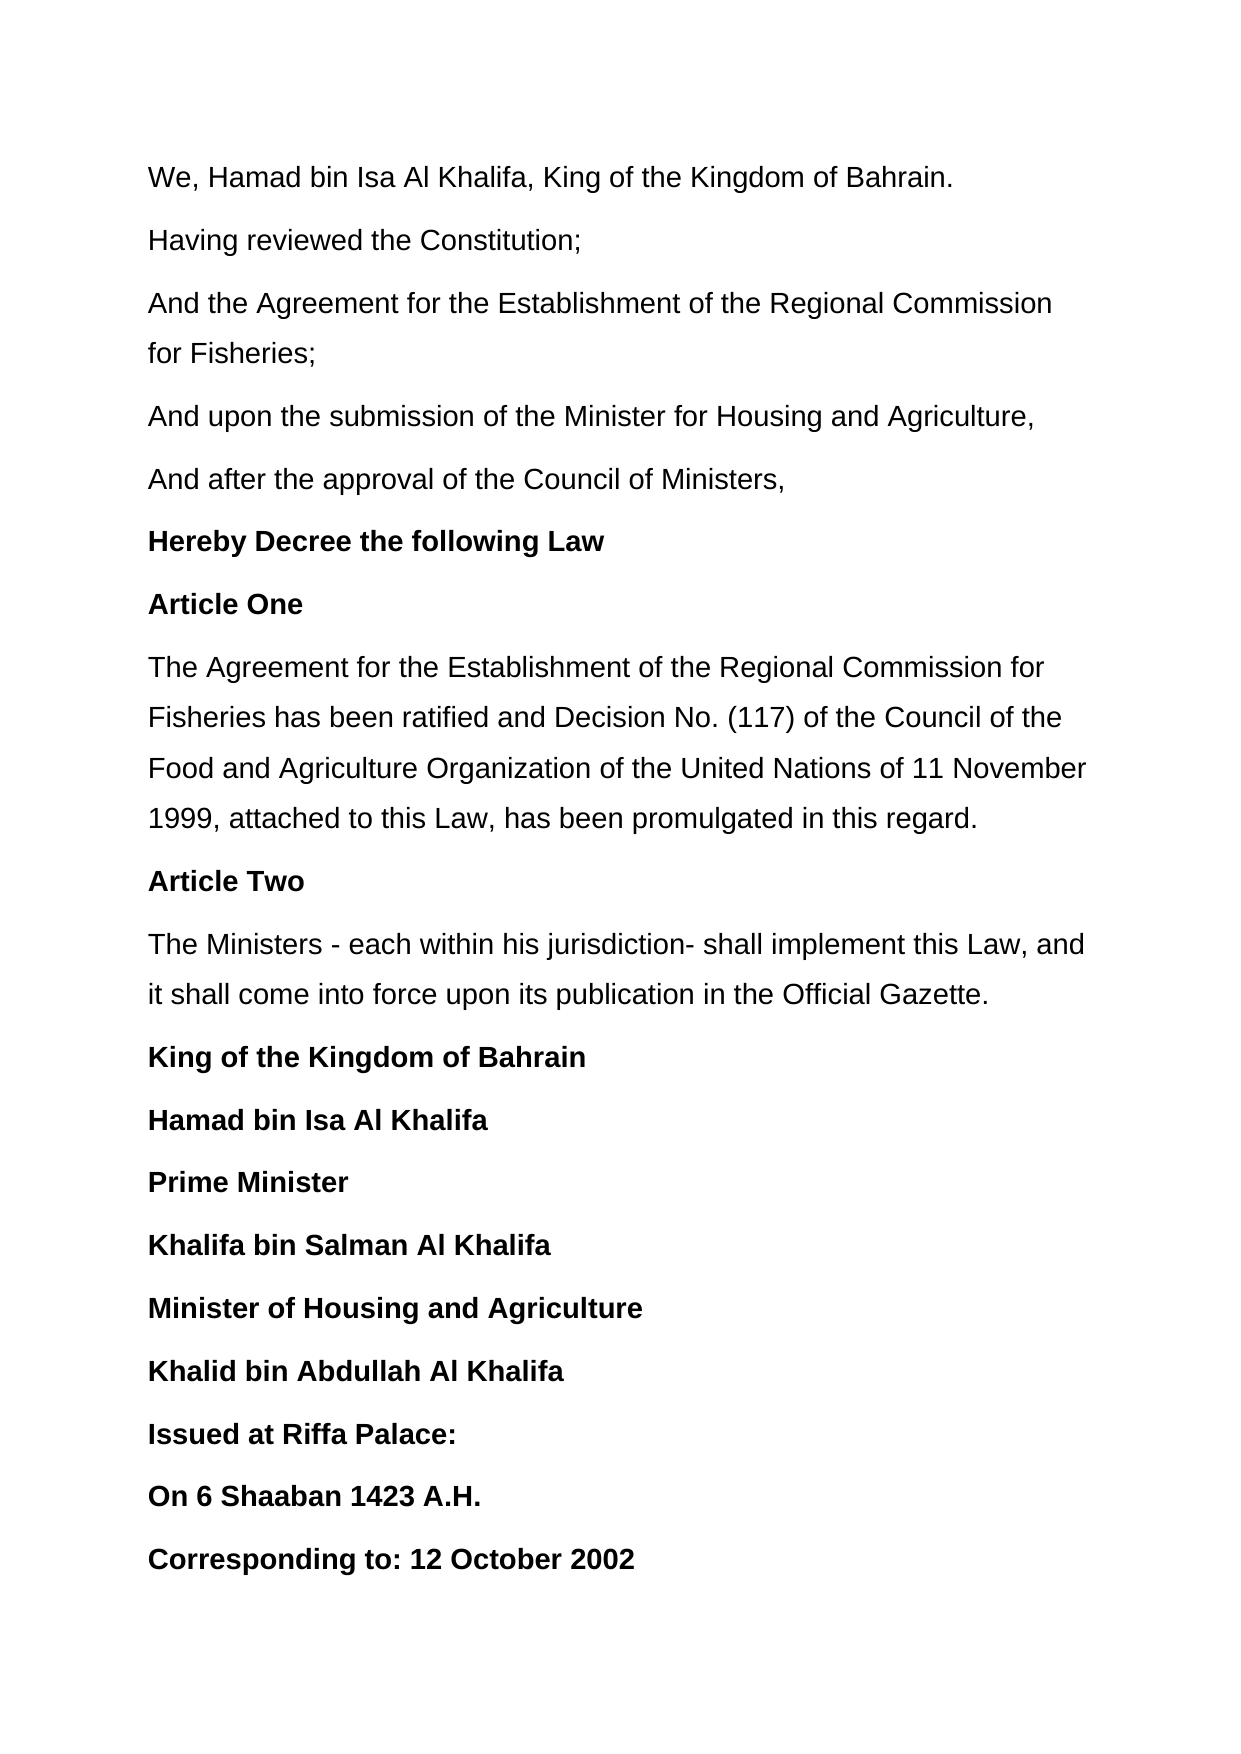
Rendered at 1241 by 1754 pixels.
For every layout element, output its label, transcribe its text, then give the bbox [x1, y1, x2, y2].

text Khalifa bin Salman Al Khalifa [148, 1228, 1093, 1262]
text Prime Minister [148, 1165, 1093, 1199]
text And after the approval of the Council of Ministers, [148, 462, 1093, 495]
text The Agreement for the Establishment of the Regional Commission for Fisheries has been ratified and Decision No. (117) of the Council of the Food and Agriculture Organization of the United Nations of 11 November 1999, attached to this Law, has been promulgated in this regard. [148, 650, 1093, 834]
text Khalid bin Abdullah Al Khalifa [148, 1354, 1093, 1387]
text Issued at Riffa Palace: [148, 1417, 1093, 1450]
text On 6 Shaaban 1423 A.H. [148, 1479, 1093, 1513]
text Article One [148, 587, 1093, 621]
text The Ministers - each within his jurisdiction- shall implement this Law, and it shall come into force upon its publication in the Official Gazette. [148, 927, 1093, 1011]
text Minister of Housing and Agriculture [148, 1291, 1093, 1324]
text Hamad bin Isa Al Khalifa [148, 1103, 1093, 1136]
text King of the Kingdom of Bahrain [148, 1040, 1093, 1073]
text Hereby Decree the following Law [148, 524, 1093, 558]
text We, Hamad bin Isa Al Khalifa, King of the Kingdom of Bahrain. [148, 160, 1093, 194]
text Having reviewed the Constitution; [148, 223, 1093, 256]
text Corresponding to: 12 October 2002 [148, 1542, 1093, 1576]
text Article Two [148, 864, 1093, 897]
text And upon the submission of the Minister for Housing and Agriculture, [148, 399, 1093, 432]
text And the Agreement for the Establishment of the Regional Commission for Fisheries; [148, 286, 1093, 369]
